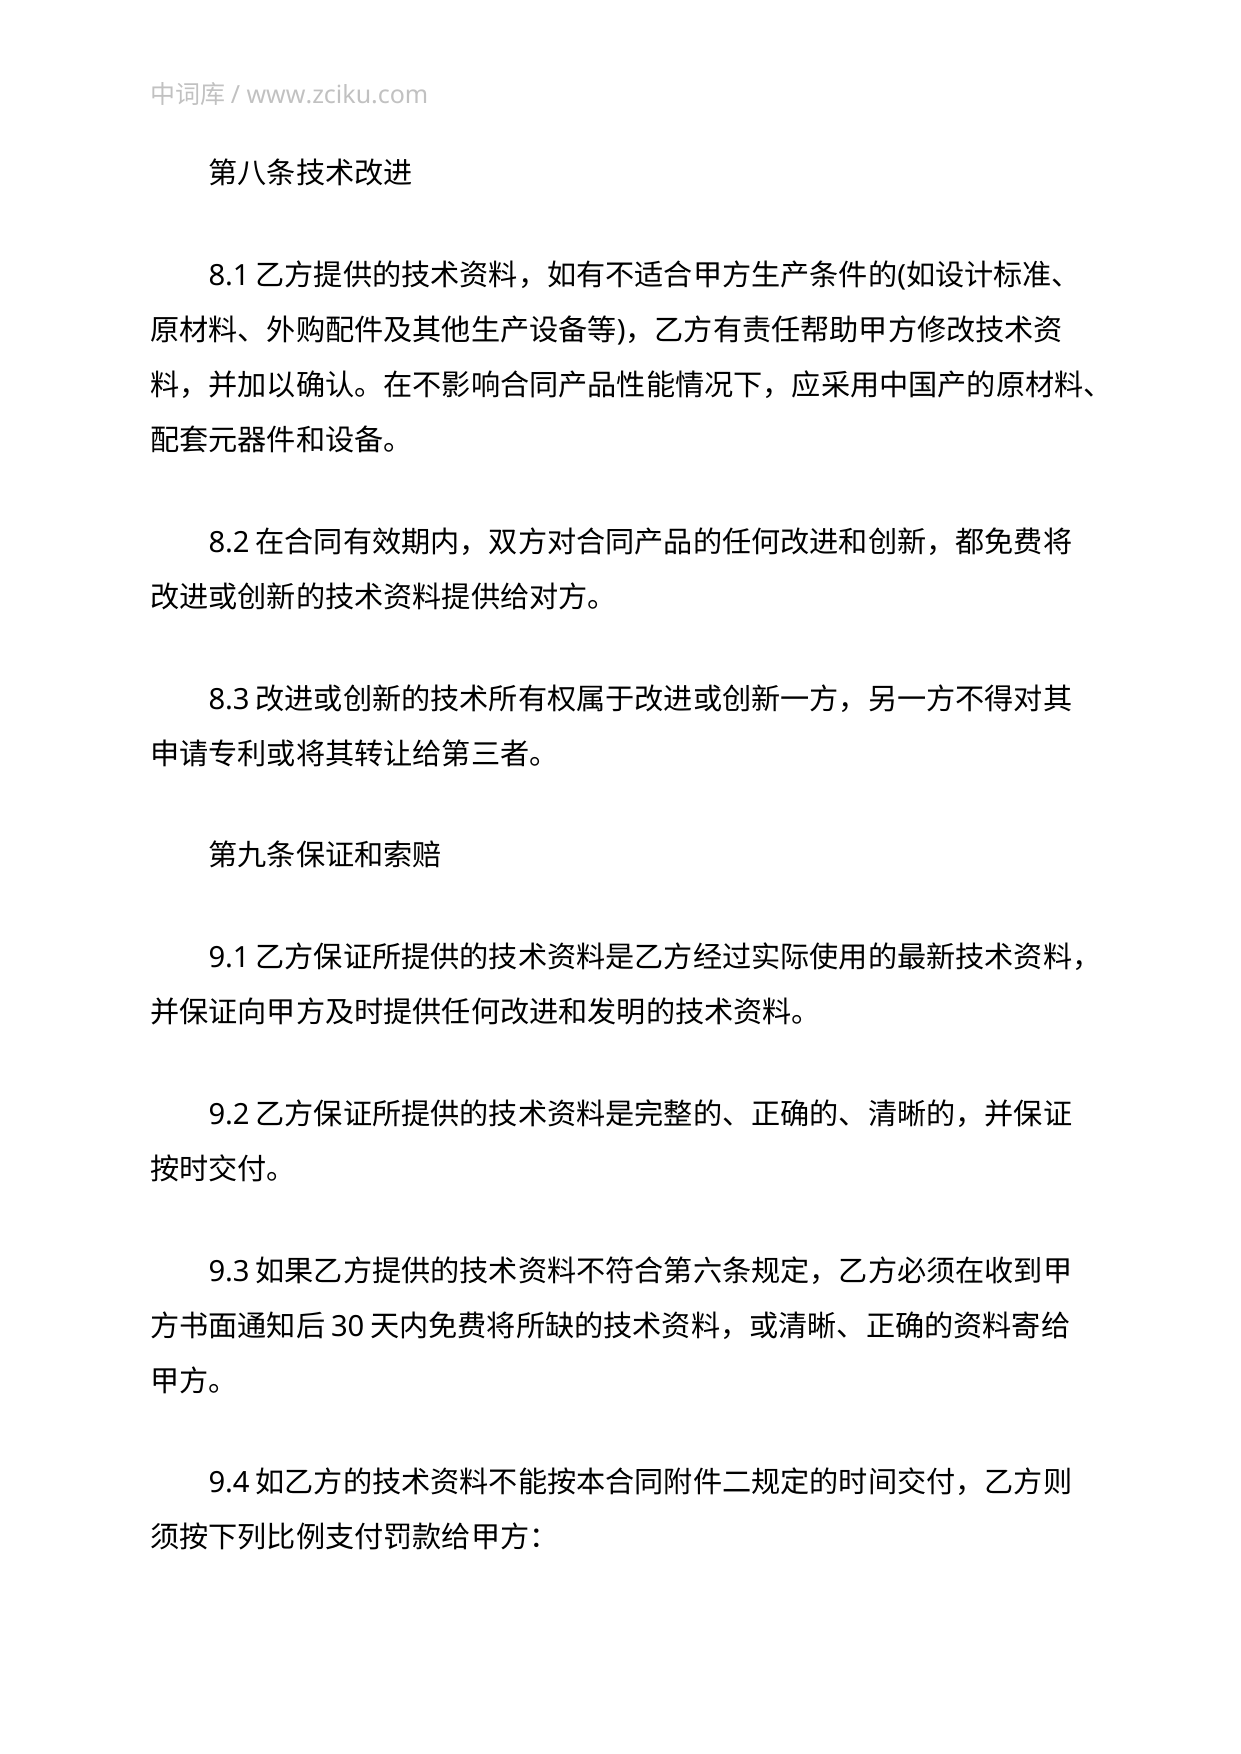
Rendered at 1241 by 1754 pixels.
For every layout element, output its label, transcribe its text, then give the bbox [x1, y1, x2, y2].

text 9.3如果乙方提供的技术资料不符合第六条规定，乙方必须在收到甲方书面通知后30天内免费将所缺的技术资料，或清晰、正确的资料寄给甲方。 [150, 1247, 1090, 1399]
text 第八条技术改进 [150, 150, 1090, 192]
text 8.1乙方提供的技术资料，如有不适合甲方生产条件的(如设计标准、原材料、外购配件及其他生产设备等)，乙方有责任帮助甲方修改技术资料，并加以确认。在不影响合同产品性能情况下，应采用中国产的原材料、配套元器件和设备。 [150, 252, 1090, 459]
text 9.4如乙方的技术资料不能按本合同附件二规定的时间交付，乙方则须按下列比例支付罚款给甲方： [150, 1459, 1090, 1556]
text 9.1乙方保证所提供的技术资料是乙方经过实际使用的最新技术资料，并保证向甲方及时提供任何改进和发明的技术资料。 [150, 934, 1090, 1031]
text 8.3改进或创新的技术所有权属于改进或创新一方，另一方不得对其申请专利或将其转让给第三者。 [150, 675, 1090, 772]
text 第九条保证和索赔 [150, 832, 1090, 874]
text 8.2在合同有效期内，双方对合同产品的任何改进和创新，都免费将改进或创新的技术资料提供给对方。 [150, 518, 1090, 616]
text 9.2乙方保证所提供的技术资料是完整的、正确的、清晰的，并保证按时交付。 [150, 1091, 1090, 1188]
